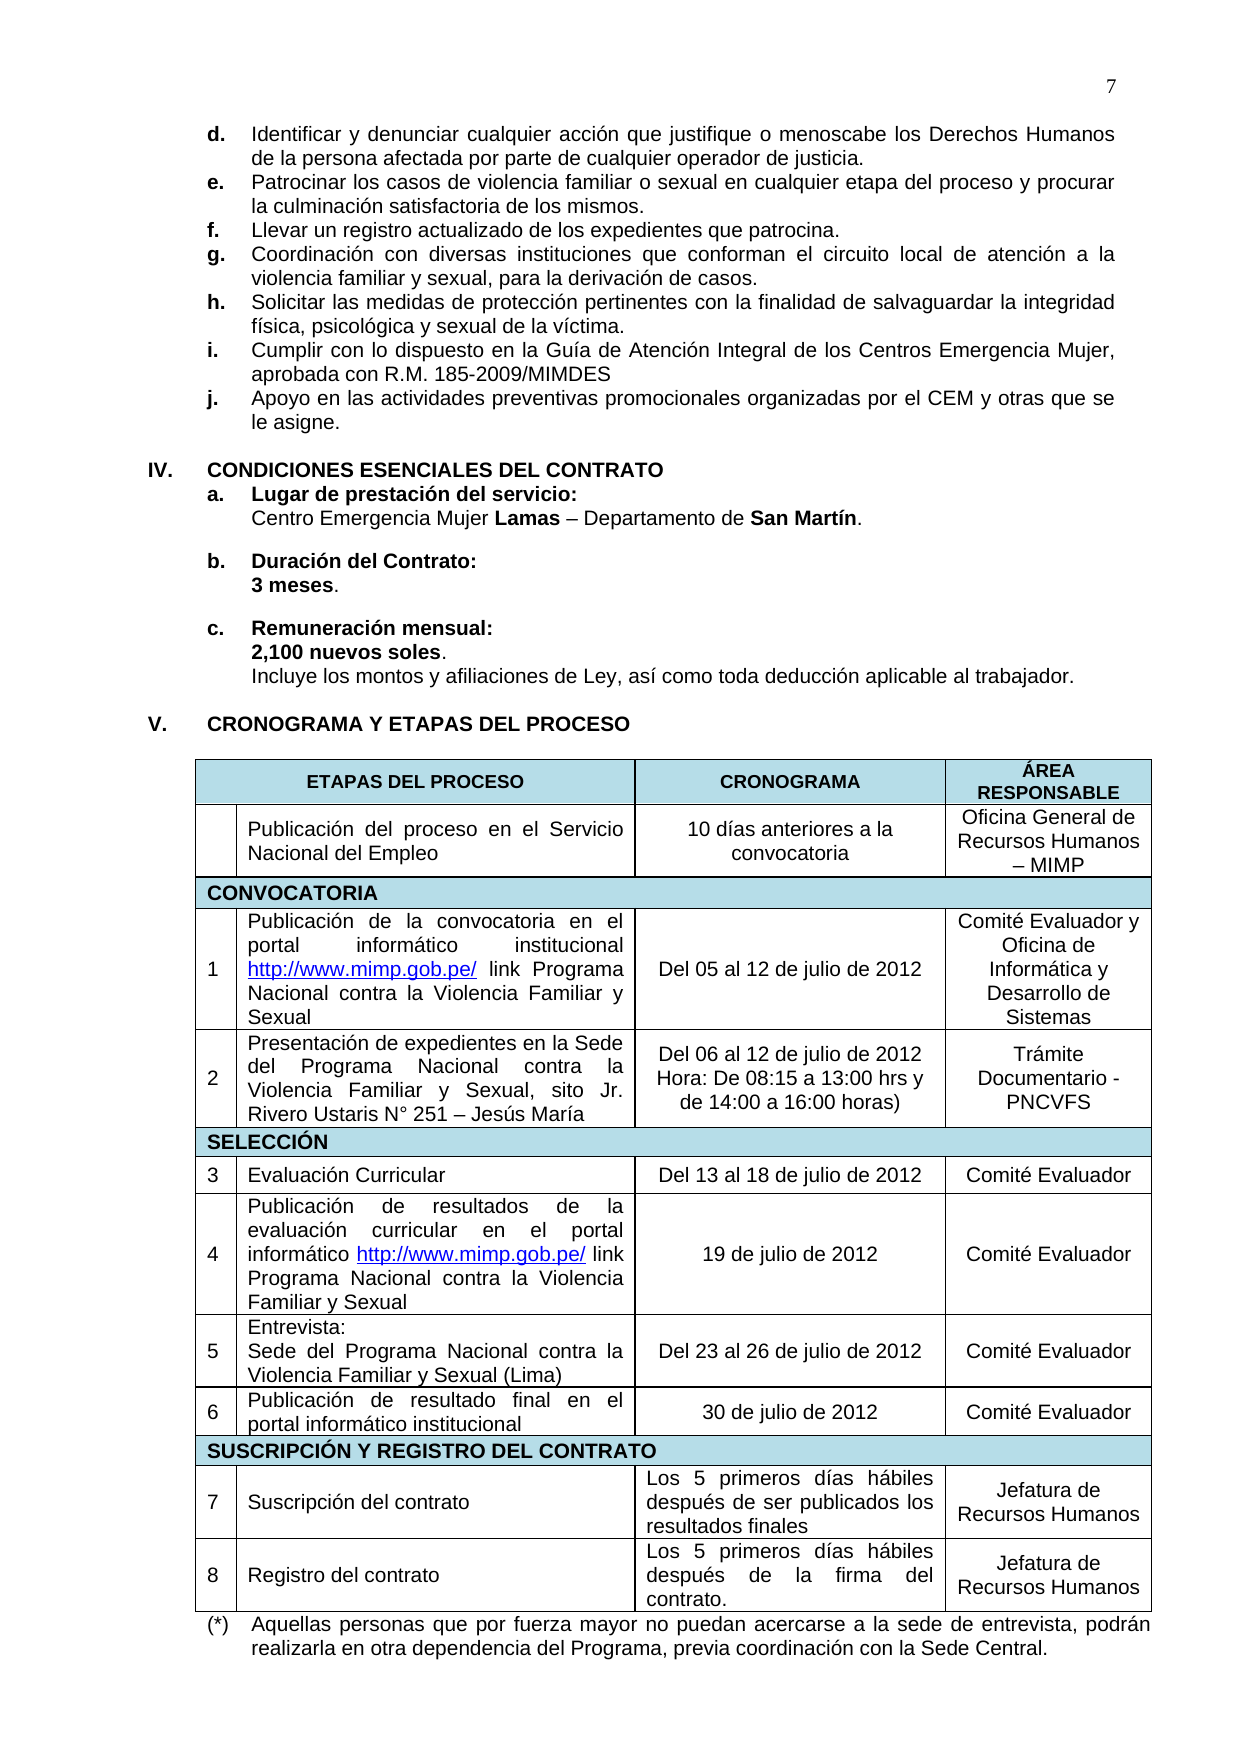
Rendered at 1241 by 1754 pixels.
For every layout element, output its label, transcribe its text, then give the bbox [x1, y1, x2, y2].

list (*) Aquellas personas que por fuerza mayor no puedan acercarse a la sede de entrevista, podrán realizarla en otra dependencia del Programa, previa coordinación con la Sede Central. [207, 1612, 1152, 1659]
list Patrocinar los casos de violencia familiar o sexual en cualquier etapa del proceso y procurar la culminación satisfactoria de los mismos. [207, 170, 1116, 218]
table_cell 3 [196, 1157, 236, 1193]
table_cell Comité Evaluador [946, 1388, 1151, 1435]
table_cell Suscripción del contrato [237, 1466, 634, 1538]
list Centro Emergencia Mujer Lamas – Departamento de San Martín. [251, 505, 1116, 529]
table_cell Del 13 al 18 de julio de 2012 [636, 1157, 945, 1193]
table_cell Publicación de resultados de la evaluación curricular en el portal informático http://www.mimp.gob.pe/ link Programa Nacional contra la Violencia Familiar y Sexual [237, 1194, 634, 1313]
table_cell CONVOCATORIA [196, 878, 1151, 908]
title Lugar de prestación del servicio: [207, 481, 1116, 505]
table_cell 1 [196, 909, 236, 1028]
table_header ÁREA RESPONSABLE [946, 760, 1151, 803]
list CONDICIONES ESENCIALES DEL CONTRATO [148, 457, 1116, 481]
table_cell Comité Evaluador [946, 1315, 1151, 1386]
table_cell 30 de julio de 2012 [636, 1388, 945, 1435]
table_cell SELECCIÓN [196, 1128, 1151, 1156]
table_cell 7 [196, 1466, 236, 1538]
table_cell Del 23 al 26 de julio de 2012 [636, 1315, 945, 1386]
table_cell Publicación del proceso en el Servicio Nacional del Empleo [237, 805, 634, 876]
table_cell Los 5 primeros días hábiles después de la firma del contrato. [636, 1539, 945, 1611]
list Solicitar las medidas de protección pertinentes con la finalidad de salvaguardar la integridad física, psicológica y sexual de la víctima. [207, 290, 1116, 338]
list Apoyo en las actividades preventivas promocionales organizadas por el CEM y otras que se le asigne. [207, 386, 1116, 433]
list CRONOGRAMA Y ETAPAS DEL PROCESO [148, 711, 1116, 735]
list 3 meses. [251, 572, 1116, 596]
table_cell Comité Evaluador [946, 1157, 1151, 1193]
table_header ETAPAS DEL PROCESO [196, 760, 634, 803]
table_cell Comité Evaluador y Oficina de Informática y Desarrollo de Sistemas [946, 909, 1151, 1028]
table_cell Publicación de resultado final en el portal informático institucional [237, 1388, 634, 1435]
table_cell Los 5 primeros días hábiles después de ser publicados los resultados finales [636, 1466, 945, 1538]
table_header CRONOGRAMA [636, 760, 945, 803]
table_cell Presentación de expedientes en la Sede del Programa Nacional contra la Violencia Familiar y Sexual, sito Jr. Rivero Ustaris N° 251 – Jesús María [237, 1030, 634, 1127]
title Duración del Contrato: [207, 548, 1116, 572]
table_cell 2 [196, 1030, 236, 1127]
table_cell Registro del contrato [237, 1539, 634, 1611]
table_cell 10 días anteriores a la convocatoria [636, 805, 945, 876]
table_cell SUSCRIPCIÓN Y REGISTRO DEL CONTRATO [196, 1436, 1151, 1465]
table_cell Evaluación Curricular [237, 1157, 634, 1193]
list Cumplir con lo dispuesto en la Guía de Atención Integral de los Centros Emergencia Mujer, aprobada con R.M. 185-2009/MIMDES [207, 338, 1116, 386]
list Identificar y denunciar cualquier acción que justifique o menoscabe los Derechos Humanos de la persona afectada por parte de cualquier operador de justicia. [207, 122, 1116, 170]
table_cell 19 de julio de 2012 [636, 1194, 945, 1313]
list 2,100 nuevos soles. [251, 639, 1116, 663]
table_cell Trámite Documentario - PNCVFS [946, 1030, 1151, 1127]
table_cell Del 05 al 12 de julio de 2012 [636, 909, 945, 1028]
table_cell Del 06 al 12 de julio de 2012 Hora: De 08:15 a 13:00 hrs y de 14:00 a 16:00 horas) [636, 1030, 945, 1127]
list Llevar un registro actualizado de los expedientes que patrocina. [207, 218, 1116, 242]
table_cell Entrevista: Sede del Programa Nacional contra la Violencia Familiar y Sexual (Lima) [237, 1315, 634, 1386]
table_cell 6 [196, 1388, 236, 1435]
table_cell 5 [196, 1315, 236, 1386]
table_cell Publicación de la convocatoria en el portal informático institucional http://www.mimp.gob.pe/ link Programa Nacional contra la Violencia Familiar y Sexual [237, 909, 634, 1028]
title Remuneración mensual: [207, 616, 1116, 639]
list Incluye los montos y afiliaciones de Ley, así como toda deducción aplicable al trabajador. [251, 663, 1116, 687]
table_cell Oficina General de Recursos Humanos – MIMP [946, 805, 1151, 876]
table_cell 8 [196, 1539, 236, 1611]
table_cell Jefatura de Recursos Humanos [946, 1466, 1151, 1538]
table_cell [196, 805, 236, 876]
table_cell Comité Evaluador [946, 1194, 1151, 1313]
table_cell 4 [196, 1194, 236, 1313]
table_cell Jefatura de Recursos Humanos [946, 1539, 1151, 1611]
list Coordinación con diversas instituciones que conforman el circuito local de atención a la violencia familiar y sexual, para la derivación de casos. [207, 242, 1116, 290]
